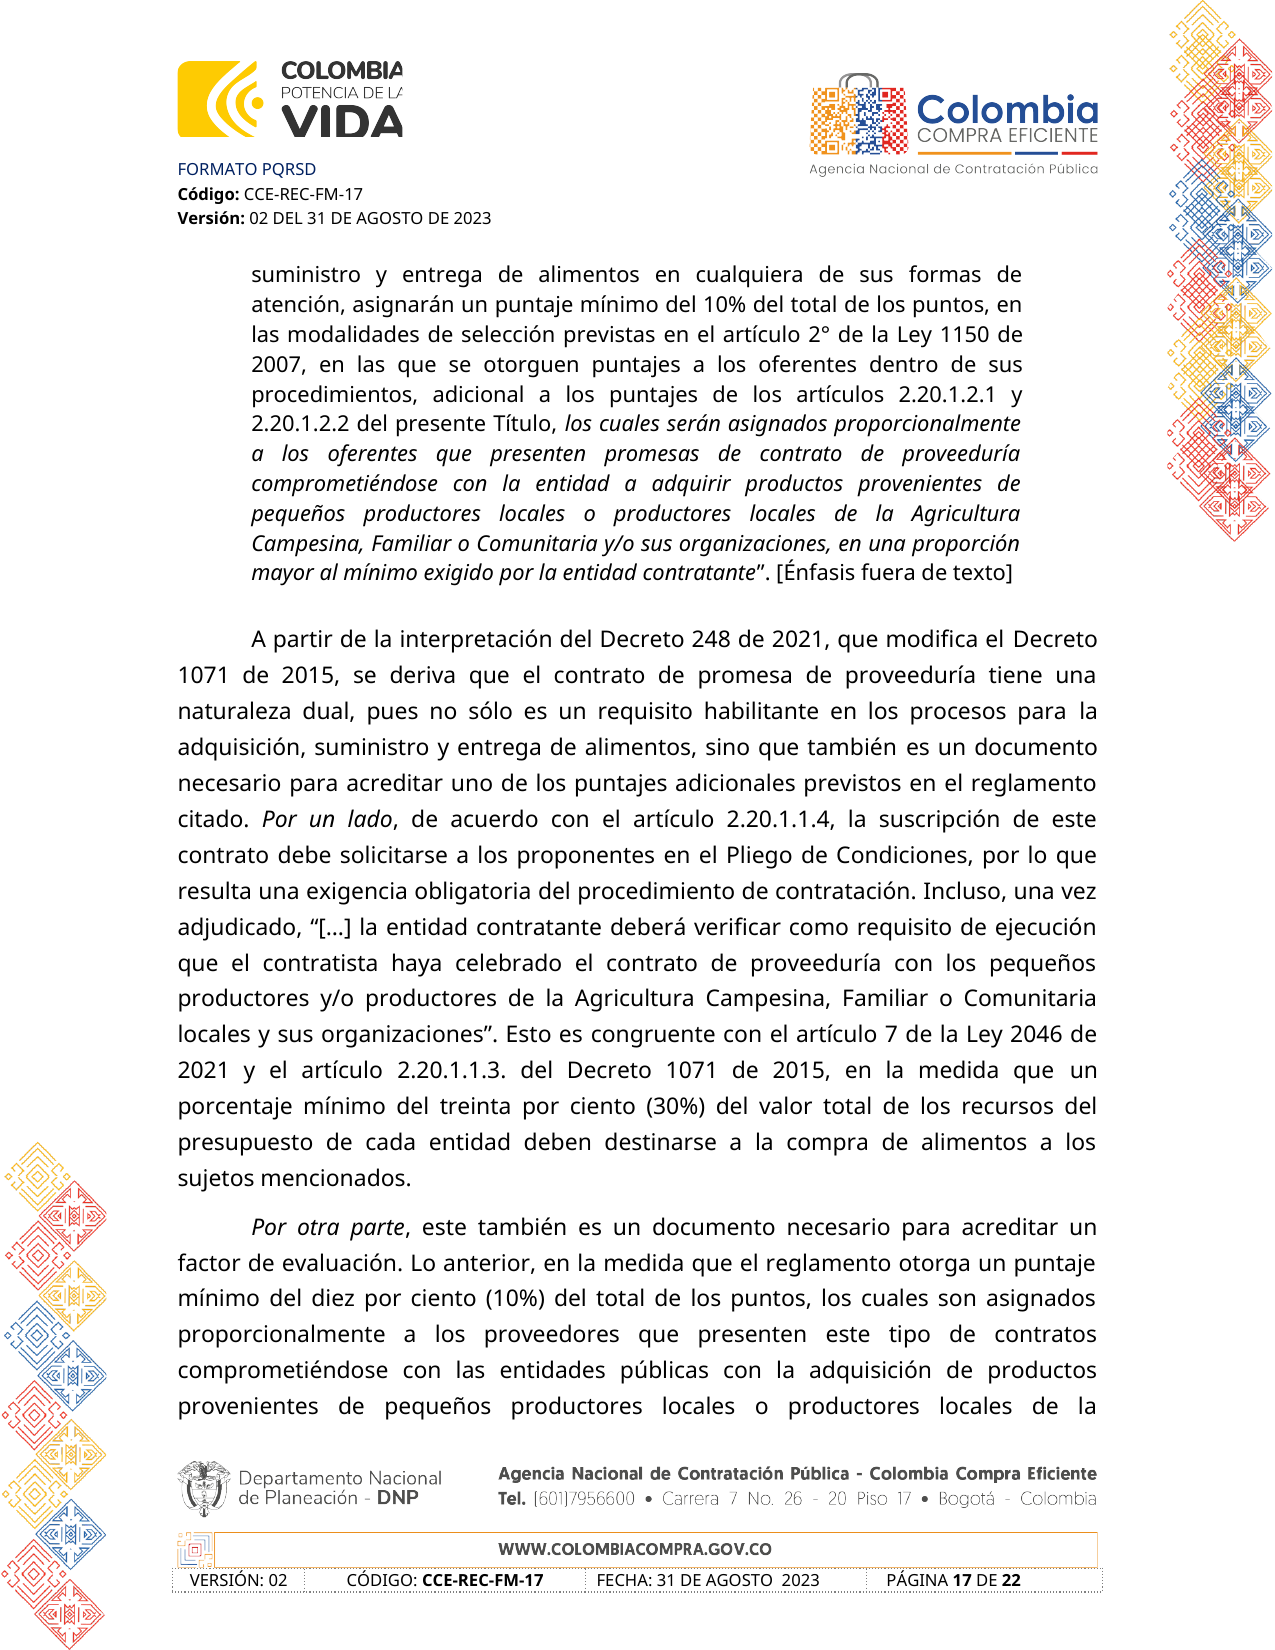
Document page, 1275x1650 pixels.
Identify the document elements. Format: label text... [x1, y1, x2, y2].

picture [177, 61, 402, 137]
text “Las entidades públicas del nivel nacional, departamental, distrital, municipal, sociedades de economía mixta, y entidades privadas que manejen recursos públicos y operen en el territorio nacional, que contraten, bajo cualquier modalidad, con recursos públicos la adquisición, suministro y entrega de alimentos en cualquiera de sus formas de atención, asignarán un puntaje mínimo del 10% del total de los puntos, en las modalidades de selección previstas en el artículo 2° de la Ley 1150 de 2007, en las que se otorguen puntajes a los oferentes dentro de sus procedimientos, adicional a los puntajes de los artículos 2.20.1.2.1 y 2.20.1.2.2 del presente Título, los cuales serán asignados proporcionalmente a los oferentes que presenten promesas de contrato de proveeduría comprometiéndose con la entidad a adquirir productos provenientes de pequeños productores locales o productores locales de la Agricultura Campesina, Familiar o Comunitaria y/o sus organizaciones, en una proporción mayor al mínimo exigido por la entidad contratante”. [Énfasis fuera de texto] [251, 259, 1024, 587]
picture [809, 73, 1098, 177]
picture [177, 1461, 1098, 1568]
picture [1165, 0, 1272, 539]
picture [0, 1141, 106, 1648]
text A partir de la interpretación del Decreto 248 de 2021, que modifica el Decreto 1071 de 2015, se deriva que el contrato de promesa de proveeduría tiene una naturaleza dual, pues no sólo es un requisito habilitante en los procesos para la adquisición, suministro y entrega de alimentos, sino que también es un documento necesario para acreditar uno de los puntajes adicionales previstos en el reglamento citado. Por un lado, de acuerdo con el artículo 2.20.1.1.4, la suscripción de este contrato debe solicitarse a los proponentes en el Pliego de Condiciones, por lo que resulta una exigencia obligatoria del procedimiento de contratación. Incluso, una vez adjudicado, “[…] la entidad contratante deberá verificar como requisito de ejecución que el contratista haya celebrado el contrato de proveeduría con los pequeños productores y/o productores de la Agricultura Campesina, Familiar o Comunitaria locales y sus organizaciones”. Esto es congruente con el artículo 7 de la Ley 2046 de 2021 y el artículo 2.20.1.1.3. del Decreto 1071 de 2015, en la medida que un porcentaje mínimo del treinta por ciento (30%) del valor total de los recursos del presupuesto de cada entidad deben destinarse a la compra de alimentos a los sujetos mencionados. [177, 623, 1098, 1193]
